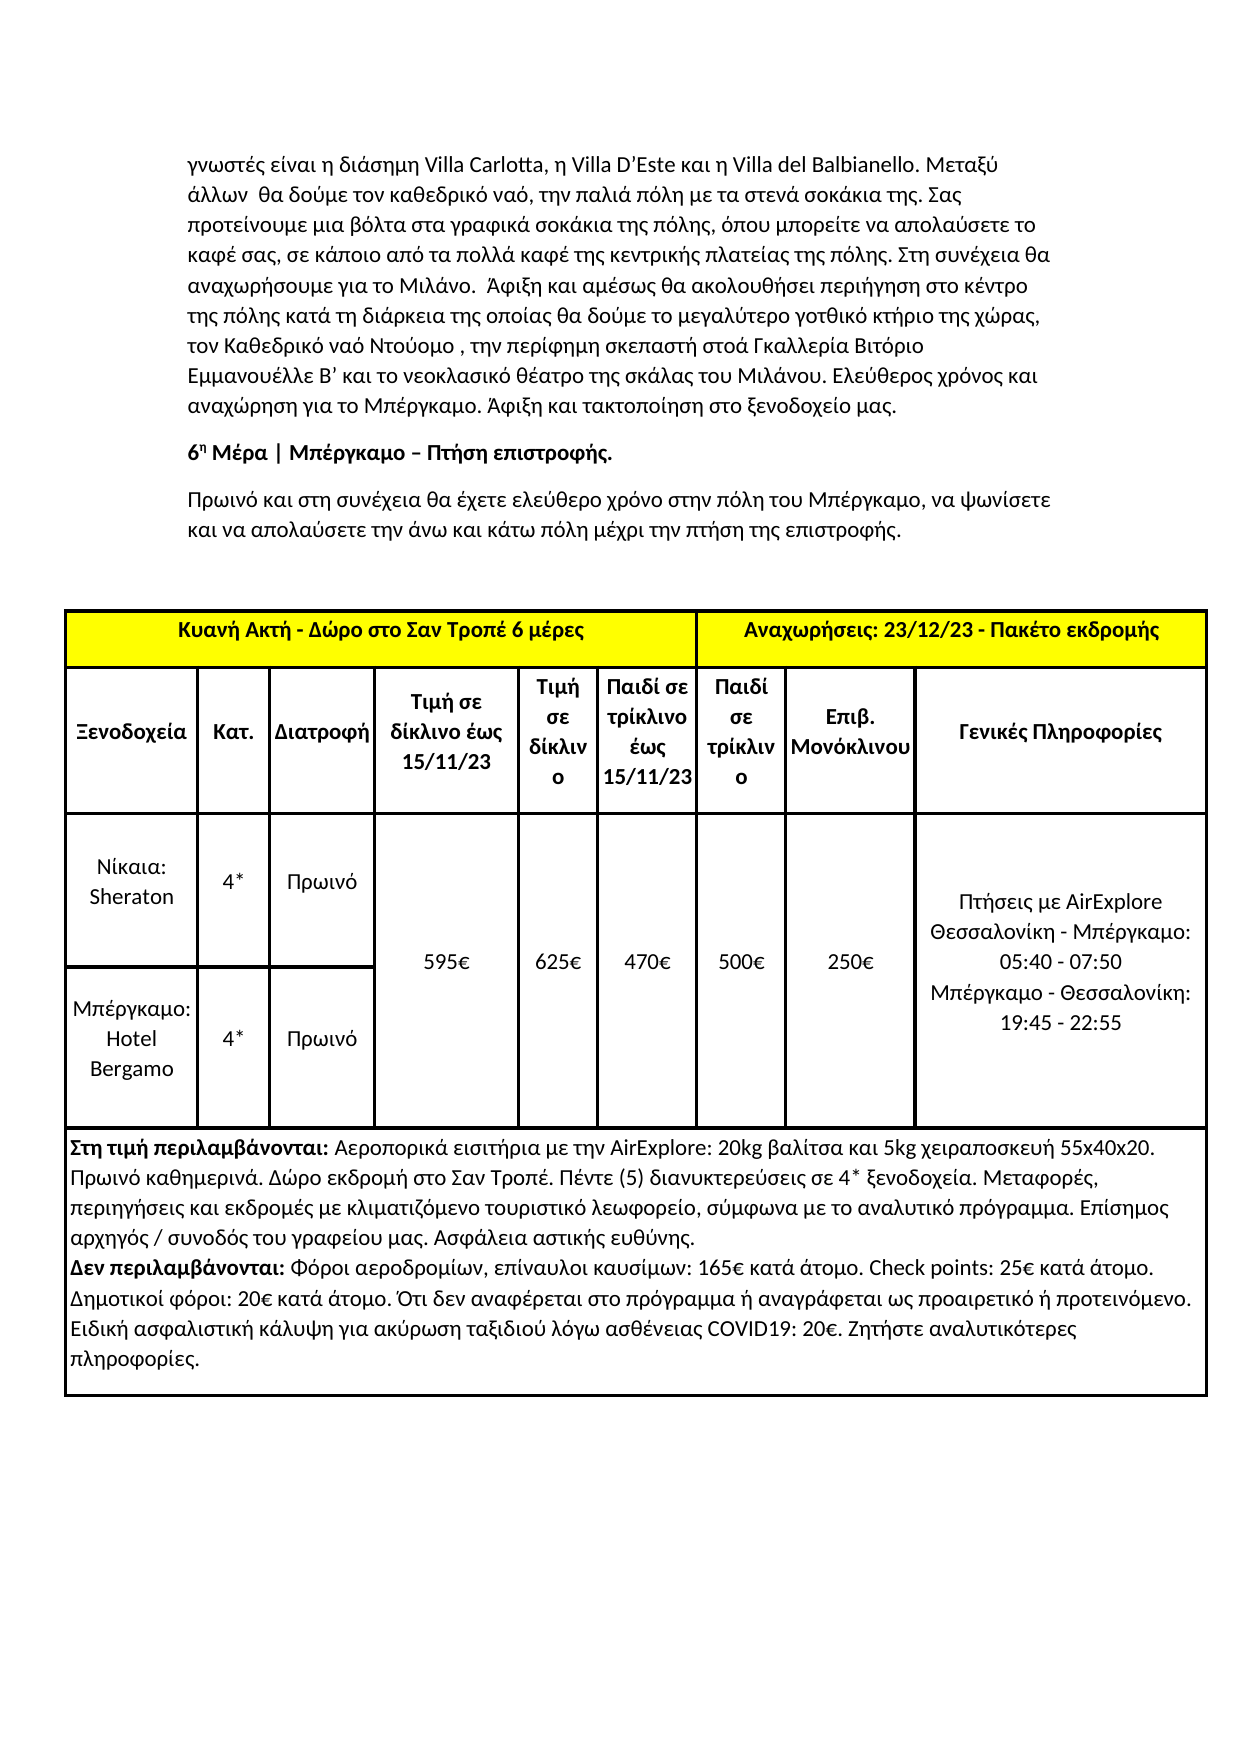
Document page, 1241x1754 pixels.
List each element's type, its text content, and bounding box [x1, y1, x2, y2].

table_cell Διατροφή [271, 669, 373, 812]
table_cell 250€ [787, 815, 913, 1126]
table_cell Παιδί σε τρίκλινο [698, 669, 784, 812]
text Πρωινό και στη συνέχεια θα έχετε ελεύθερο χρόνο στην πόλη του Μπέργκαμο, να ψωνίσετε και να απολαύσετε την άνω και κάτω πόλη μέχρι την πτήση της επιστροφής. [187, 485, 1053, 544]
table_cell Κατ. [199, 669, 268, 812]
table_cell Πτήσεις με AirExplore Θεσσαλονίκη - Μπέργκαμο: 05:40 - 07:50 Μπέργκαμο - Θεσσαλονίκη: 19:45 - 22:55 [917, 815, 1205, 1126]
text 6η Μέρα | Μπέργκαμο – Πτήση επιστροφής. [187, 438, 1053, 467]
table_cell Τιμή σε δίκλινο [520, 669, 596, 812]
table_cell Παιδί σε τρίκλινο έως 15/11/23 [599, 669, 695, 812]
table_cell Επιβ. Μονόκλινου [787, 669, 913, 812]
table_cell Γενικές Πληροφορίες [917, 669, 1205, 812]
table_cell 4* [199, 969, 268, 1126]
table_cell 4* [199, 815, 268, 965]
table_cell 500€ [698, 815, 784, 1126]
table_cell Μπέργκαμο: Hotel Bergamo [67, 969, 196, 1126]
table_header Κυανή Ακτή - Δώρο στο Σαν Τροπέ 6 μέρες [67, 613, 695, 666]
table_cell 625€ [520, 815, 596, 1126]
table_cell Πρωινό [271, 969, 373, 1126]
table_cell 595€ [376, 815, 517, 1126]
table_cell Νίκαια: Sheraton [67, 815, 196, 965]
table_cell Στη τιμή περιλαμβάνονται: Αεροπορικά εισιτήρια με την AirExplore: 20kg βαλίτσα και 5kg χειραποσκευή 55x40x20. Πρωινό καθημερινά. Δώρο εκδρομή στο Σαν Τροπέ. Πέντε (5) διανυκτερεύσεις σε 4* ξενοδοχεία. Μεταφορές, περιηγήσεις και εκδρομές με κλιματιζόμενο τουριστικό λεωφορείο, σύμφωνα με το αναλυτικό πρόγραμμα. Επίσημος αρχηγός / συνοδός του γραφείου μας. Ασφάλεια αστικής ευθύνης. Δεν περιλαμβάνονται: Φόροι αεροδρομίων, επίναυλοι καυσίμων: 165€ κατά άτομο. Check points: 25€ κατά άτομο. Δημοτικοί φόροι: 20€ κατά άτομο. Ότι δεν αναφέρεται στο πρόγραμμα ή αναγράφεται ως προαιρετικό ή προτεινόμενο. Ειδική ασφαλιστική κάλυψη για ακύρωση ταξιδιού λόγω ασθένειας COVID19: 20€. Ζητήστε αναλυτικότερες πληροφορίες. [67, 1130, 1205, 1394]
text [187, 150, 1053, 420]
table_header Αναχωρήσεις: 23/12/23 - Πακέτο εκδρομής [698, 613, 1205, 666]
table_cell Πρωινό [271, 815, 373, 965]
table_cell Τιμή σε δίκλινο έως 15/11/23 [376, 669, 517, 812]
table_cell 470€ [599, 815, 695, 1126]
table_cell Ξενοδοχεία [67, 669, 196, 812]
